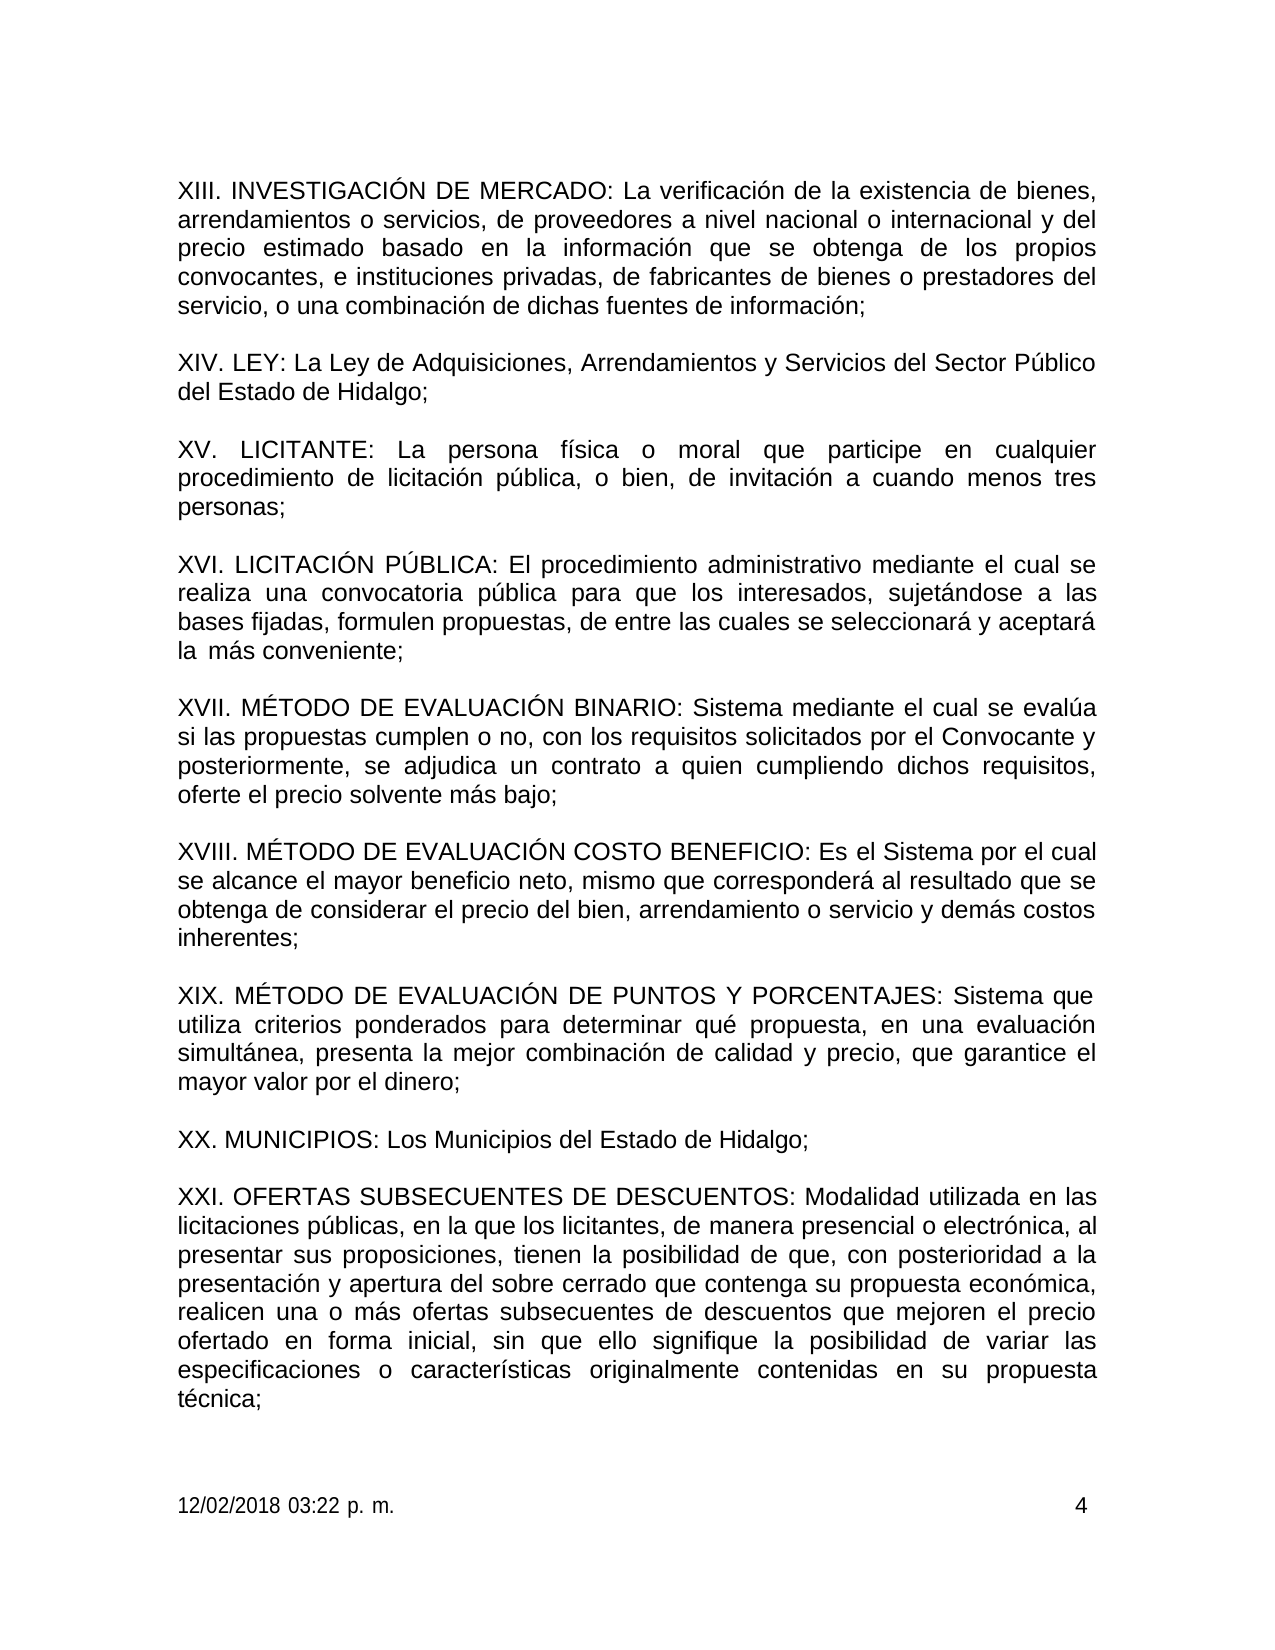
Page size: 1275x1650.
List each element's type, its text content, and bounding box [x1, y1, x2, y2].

list MUNICIPIOS: Los Municipios del Estado de Hidalgo; [177, 1125, 1110, 1153]
list LEY: La Ley de Adquisiciones, Arrendamientos y Servicios del Sector Público del Estado de Hidalgo; [177, 348, 1097, 406]
list MÉTODO DE EVALUACIÓN COSTO BENEFICIO: Es el Sistema por el cual se alcance el mayor beneficio neto, mismo que corresponderá al resultado que se obtenga de considerar el precio del bien, arrendamiento o servicio y demás costos inherentes; [177, 837, 1097, 952]
list MÉTODO DE EVALUACIÓN DE PUNTOS Y PORCENTAJES: Sistema que [177, 981, 1110, 1010]
list OFERTAS SUBSECUENTES DE DESCUENTOS: Modalidad utilizada en las licitaciones públicas, en la que los licitantes, de manera presencial o electrónica, al presentar sus proposiciones, tienen la posibilidad de que, con posterioridad a la presentación y apertura del sobre cerrado que contenga su propuesta económica, realicen una o más ofertas subsecuentes de descuentos que mejoren el precio ofertado en forma inicial, sin que ello signifique la posibilidad de variar las especificaciones o características originalmente contenidas en su propuesta técnica; [177, 1182, 1098, 1412]
list LICITACIÓN PÚBLICA: El procedimiento administrativo mediante el cual se realiza una convocatoria pública para que los interesados, sujetándose a las bases fijadas, formulen propuestas, de entre las cuales se seleccionará y aceptará la más conveniente; [177, 550, 1097, 665]
text utiliza criterios ponderados para determinar qué propuesta, en una evaluación simultánea, presenta la mejor combinación de calidad y precio, que garantice el mayor valor por el dinero; [177, 1010, 1098, 1096]
list MÉTODO DE EVALUACIÓN BINARIO: Sistema mediante el cual se evalúa si las propuestas cumplen o no, con los requisitos solicitados por el Convocante y posteriormente, se adjudica un contrato a quien cumpliendo dichos requisitos, oferte el precio solvente más bajo; [177, 693, 1098, 808]
list LICITANTE: La persona física o moral que participe en cualquier procedimiento de licitación pública, o bien, de invitación a cuando menos tres personas; [177, 434, 1098, 521]
list INVESTIGACIÓN DE MERCADO: La verificación de la existencia de bienes, arrendamientos o servicios, de proveedores a nivel nacional o internacional y del precio estimado basado en la información que se obtenga de los propios convocantes, e instituciones privadas, de fabricantes de bienes o prestadores del servicio, o una combinación de dichas fuentes de información; [177, 176, 1098, 319]
